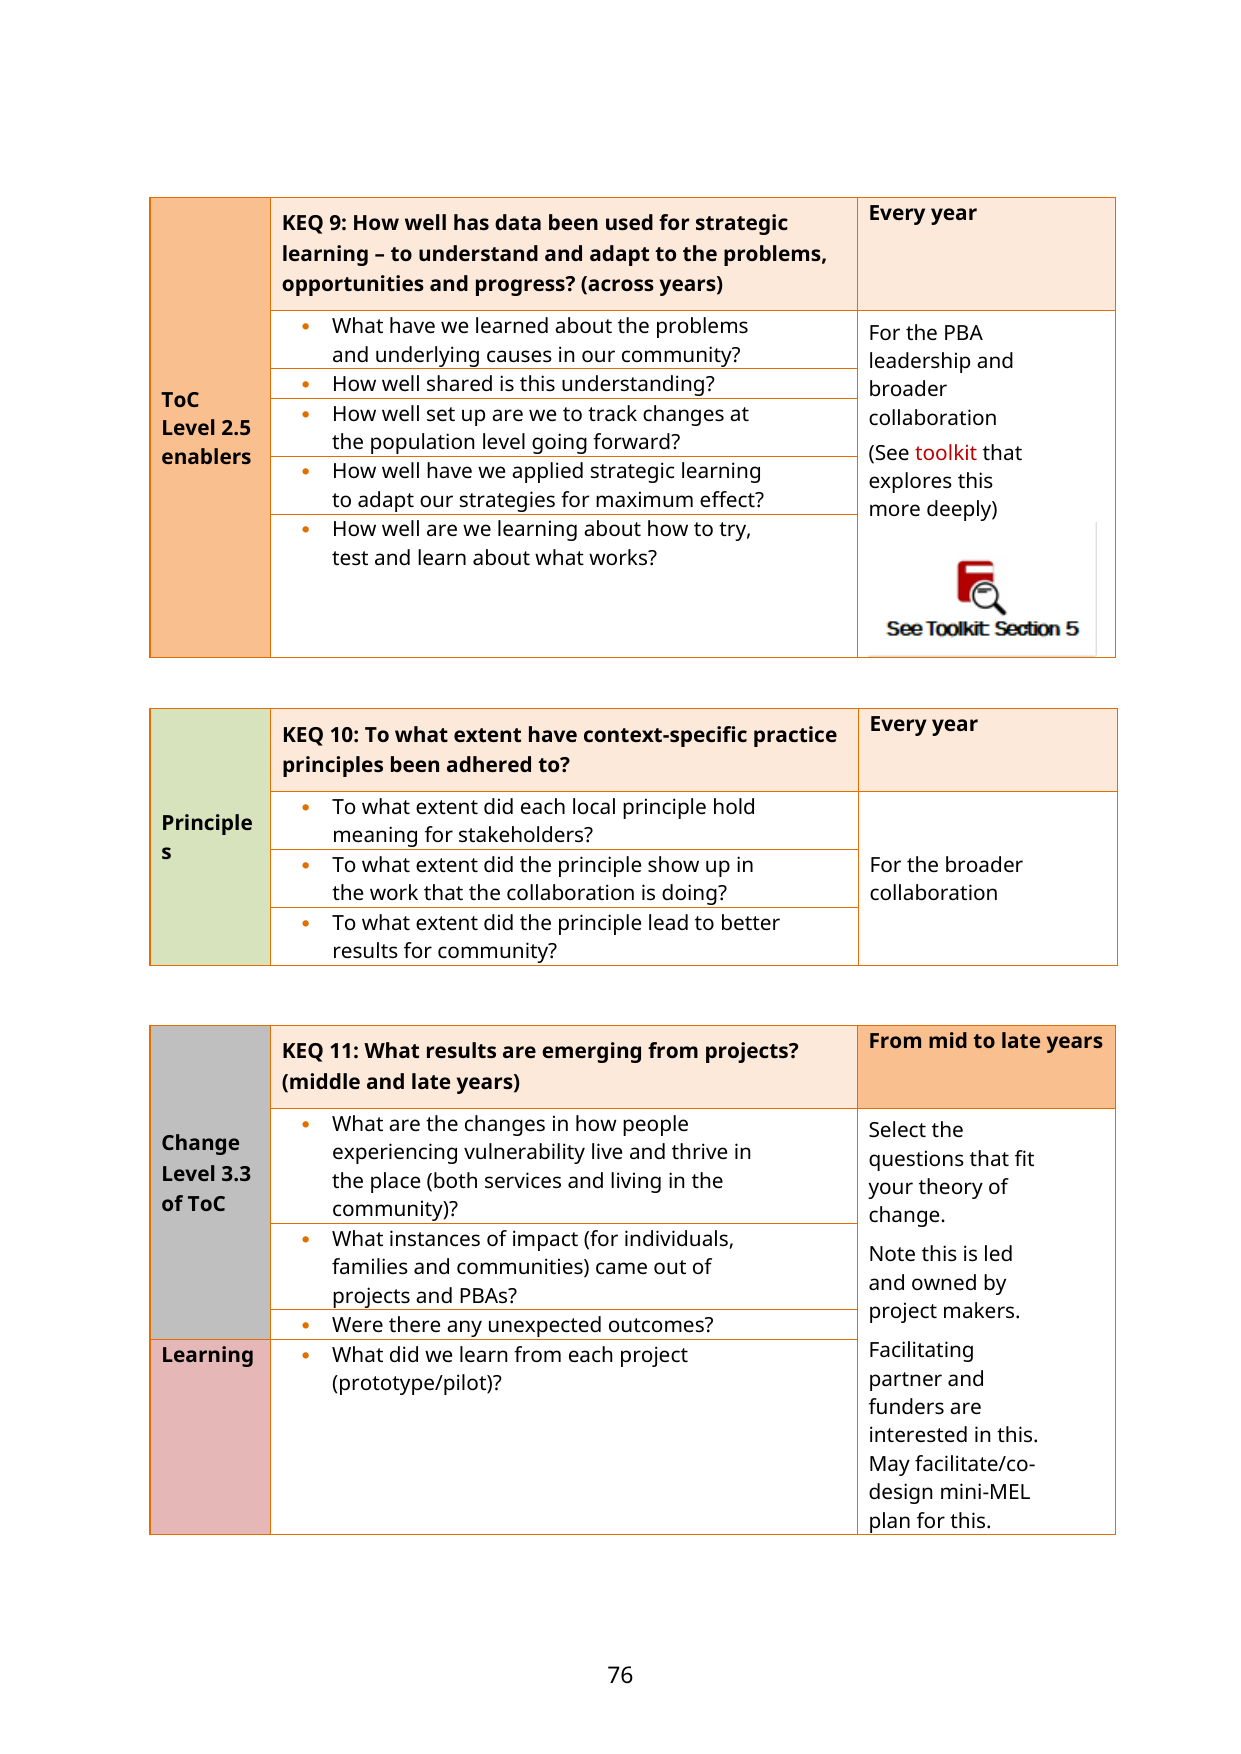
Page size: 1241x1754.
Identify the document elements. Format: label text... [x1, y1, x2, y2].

table_cell Select the questions that fit your theory of change. Note this is led and owned by project makers. Facilitating partner and funders are interested in this. May facilitate/co-design mini-MEL plan for this. [858, 1109, 1115, 1534]
table_cell To what extent did the principle lead to better results for community? [271, 908, 858, 965]
table_cell For the PBA leadership and broader collaboration (See toolkit that explores this more deeply) [858, 311, 1115, 657]
table_header KEQ 9: How well has data been used for strategic learning – to understand and adapt to the problems, opportunities and progress? (across years) [271, 198, 857, 310]
table_header From mid to late years [858, 1026, 1115, 1108]
table_cell Learning [151, 1340, 270, 1534]
table_cell How well have we applied strategic learning to adapt our strategies for maximum effect? [271, 457, 857, 513]
table_cell What instances of impact (for individuals, families and communities) came out of projects and PBAs? [271, 1224, 857, 1309]
table_cell To what extent did the principle show up in the work that the collaboration is doing? [271, 850, 858, 907]
table_cell To what extent did each local principle hold meaning for stakeholders? [271, 792, 858, 849]
table_header Every year [859, 709, 1117, 791]
table_cell What did we learn from each project (prototype/pilot)? [271, 1340, 857, 1534]
table_header Every year [858, 198, 1115, 310]
table_header Change Level 3.3 of ToC [151, 1026, 270, 1339]
table_cell For the broader collaboration [859, 792, 1117, 965]
table_cell How well set up are we to track changes at the population level going forward? [271, 399, 857, 456]
table_header ToC Level 2.5 enablers [151, 198, 270, 657]
table_cell What have we learned about the problems and underlying causes in our community? [271, 311, 857, 368]
table_cell How well shared is this understanding? [271, 369, 857, 398]
picture [868, 522, 1098, 658]
table_header KEQ 10: To what extent have context-specific practice principles been adhered to? [271, 709, 858, 791]
table_cell How well are we learning about how to try, test and learn about what works? [271, 515, 857, 657]
table_cell What are the changes in how people experiencing vulnerability live and thrive in the place (both services and living in the community)? [271, 1109, 857, 1223]
table_cell Were there any unexpected outcomes? [271, 1310, 857, 1339]
table_header Principles [151, 709, 270, 965]
table_header KEQ 11: What results are emerging from projects? (middle and late years) [271, 1026, 857, 1108]
